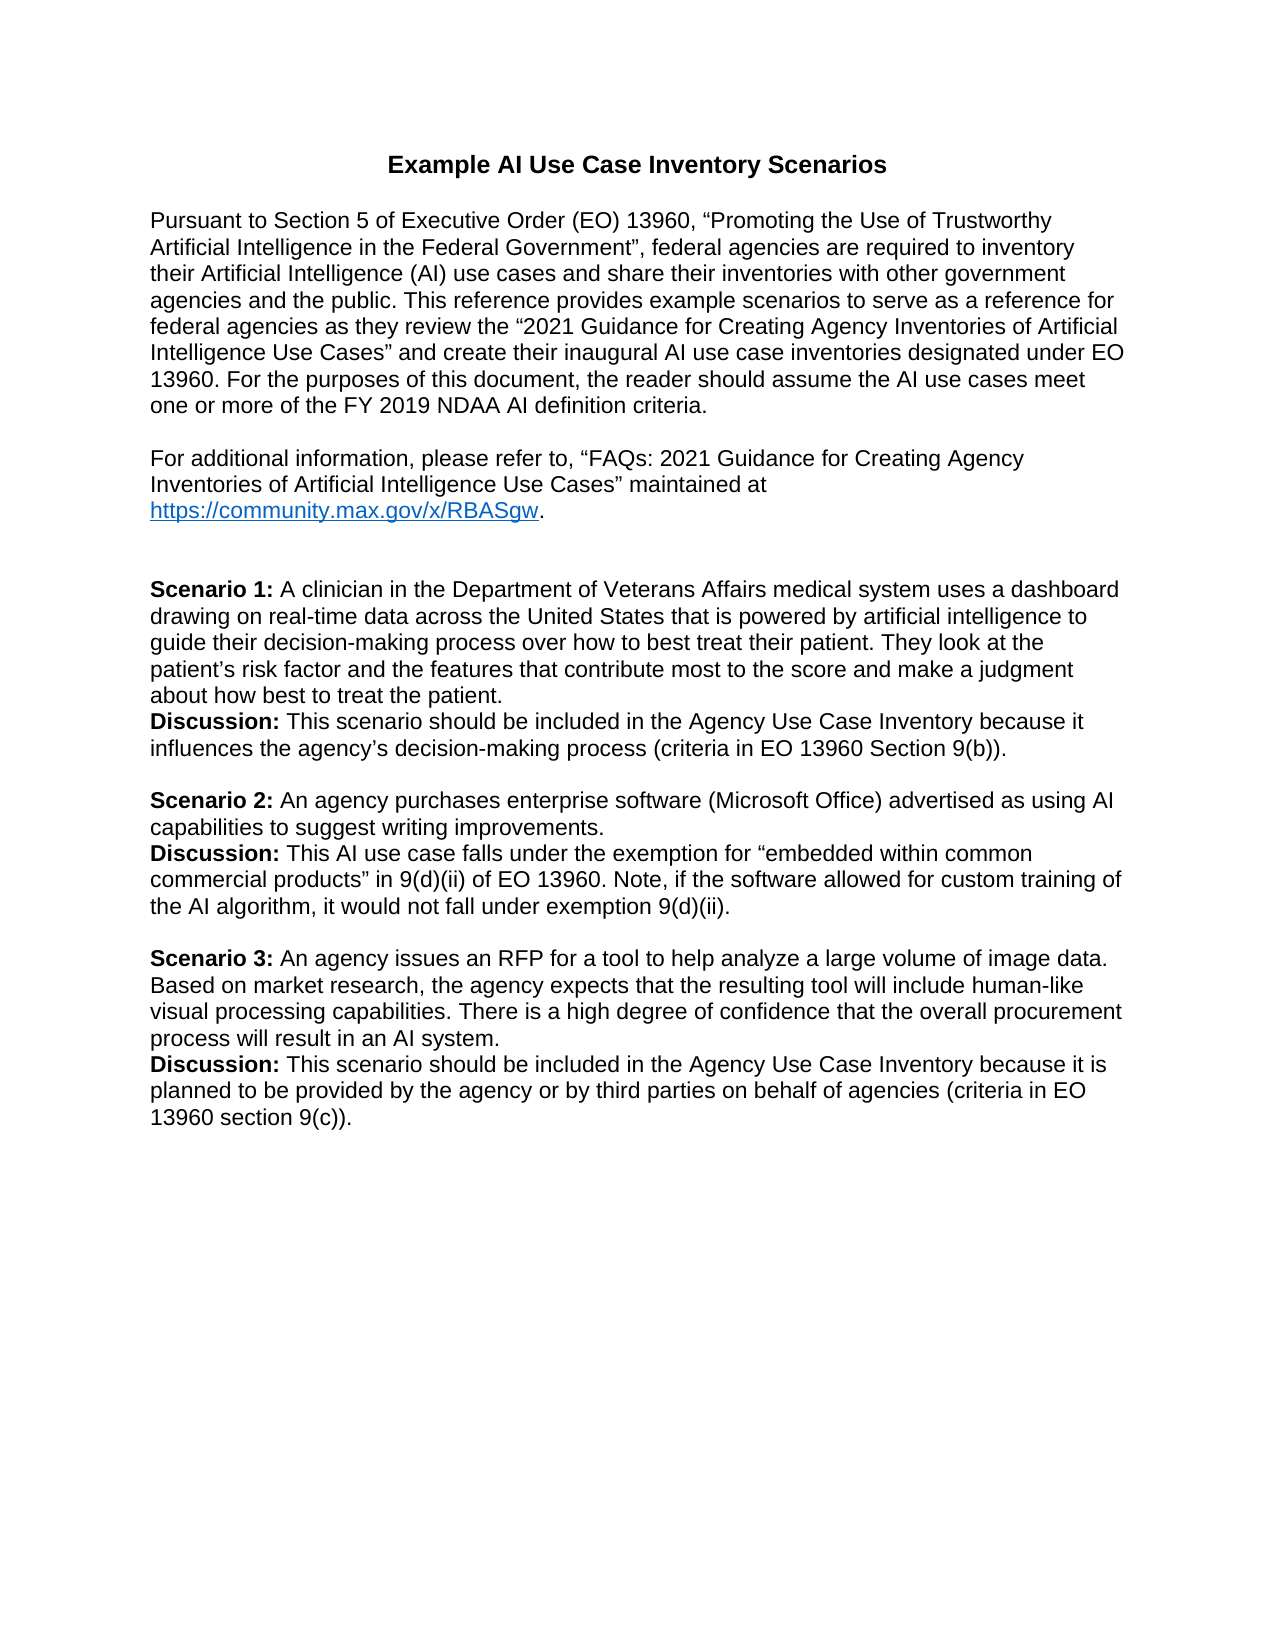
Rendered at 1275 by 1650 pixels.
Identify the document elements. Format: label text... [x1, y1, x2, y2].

text Discussion: This scenario should be included in the Agency Use Case Inventory because it influences the agency’s decision-making process (criteria in EO 13960 Section 9(b)). [150, 708, 1125, 761]
text Pursuant to Section 5 of Executive Order (EO) 13960, “Promoting the Use of Trustworthy Artificial Intelligence in the Federal Government”, federal agencies are required to inventory their Artificial Intelligence (AI) use cases and share their inventories with other government agencies and the public. This reference provides example scenarios to serve as a reference for federal agencies as they review the “2021 Guidance for Creating Agency Inventories of Artificial Intelligence Use Cases” and create their inaugural AI use case inventories designated under EO 13960. For the purposes of this document, the reader should assume the AI use cases meet one or more of the FY 2019 NDAA AI definition criteria. [150, 207, 1125, 418]
text Discussion: This AI use case falls under the exemption for “embedded within common commercial products” in 9(d)(ii) of EO 13960. Note, if the software allowed for custom training of the AI algorithm, it would not fall under exemption 9(d)(ii). [150, 840, 1125, 919]
text Discussion: This scenario should be included in the Agency Use Case Inventory because it is planned to be provided by the agency or by third parties on behalf of agencies (criteria in EO 13960 section 9(c)). [150, 1051, 1125, 1130]
text For additional information, please refer to, “FAQs: 2021 Guidance for Creating Agency Inventories of Artificial Intelligence Use Cases” maintained at https://community.max.gov/x/RBASgw. [150, 445, 1125, 524]
text Scenario 1: A clinician in the Department of Veterans Affairs medical system uses a dashboard drawing on real-time data across the United States that is powered by artificial intelligence to guide their decision-making process over how to best treat their patient. They look at the patient’s risk factor and the features that contribute most to the score and make a judgment about how best to treat the patient. [150, 576, 1125, 708]
text Example AI Use Case Inventory Scenarios [150, 150, 1125, 179]
text Scenario 2: An agency purchases enterprise software (Microsoft Office) advertised as using AI capabilities to suggest writing improvements. [150, 787, 1125, 840]
text Scenario 3: An agency issues an RFP for a tool to help analyze a large volume of image data. Based on market research, the agency expects that the resulting tool will include human-like visual processing capabilities. There is a high degree of confidence that the overall procurement process will result in an AI system. [150, 945, 1125, 1051]
